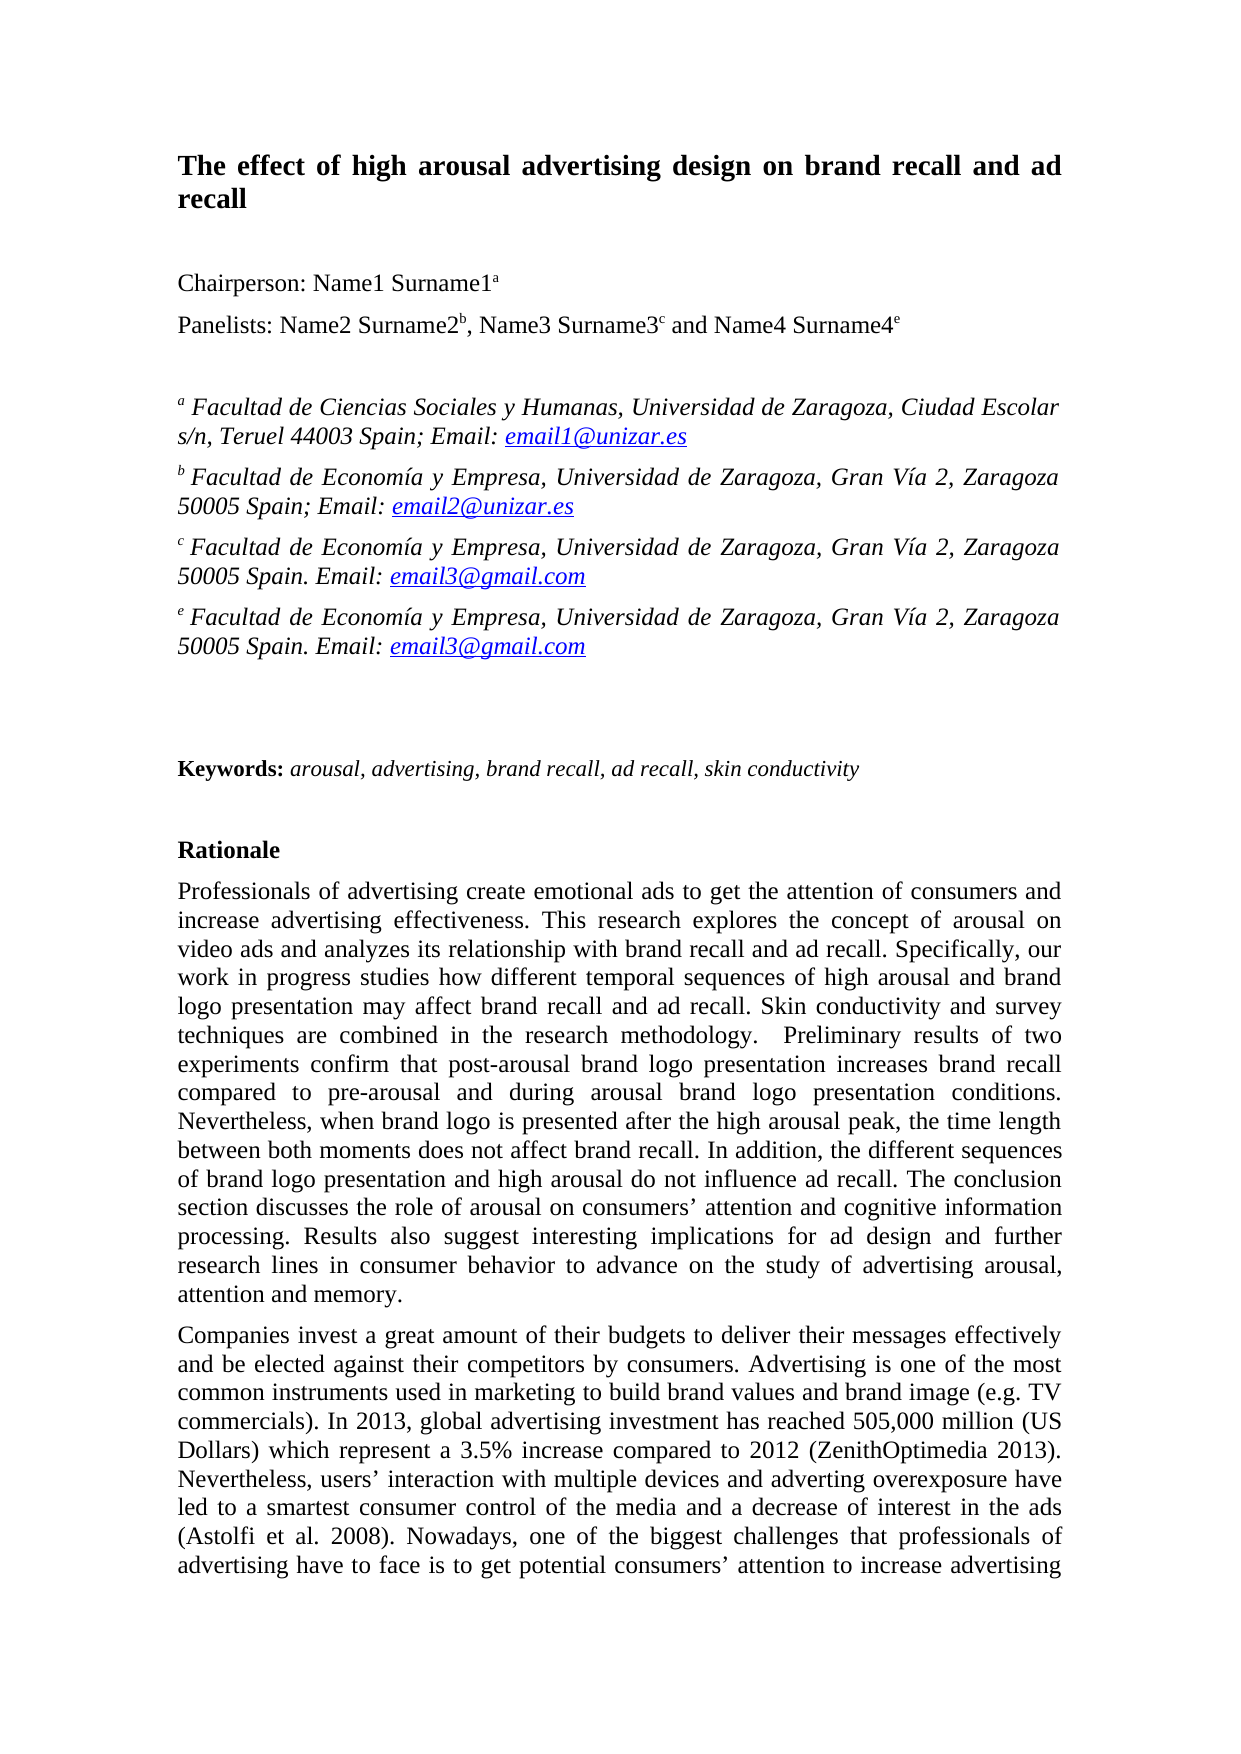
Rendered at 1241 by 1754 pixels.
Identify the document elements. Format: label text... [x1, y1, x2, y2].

text c Facultad de Economía y Empresa, Universidad de Zaragoza, Gran Vía 2, Zaragoza 50005 Spain. Email: email3@gmail.com [177, 532, 1063, 590]
text Keywords: arousal, advertising, brand recall, ad recall, skin conductivity [177, 755, 1063, 781]
text Rationale [177, 835, 1063, 864]
text Chairperson: Name1 Surname1a [177, 268, 1063, 297]
text Professionals of advertising create emotional ads to get the attention of consumers and increase advertising effectiveness. This research explores the concept of arousal on video ads and analyzes its relationship with brand recall and ad recall. Specifically, our work in progress studies how different temporal sequences of high arousal and brand logo presentation may affect brand recall and ad recall. Skin conductivity and survey techniques are combined in the research methodology. Preliminary results of two experiments confirm that post-arousal brand logo presentation increases brand recall compared to pre-arousal and during arousal brand logo presentation conditions. Nevertheless, when brand logo is presented after the high arousal peak, the time length between both moments does not affect brand recall. In addition, the different sequences of brand logo presentation and high arousal do not influence ad recall. The conclusion section discusses the role of arousal on consumers’ attention and cognitive information processing. Results also suggest interesting implications for ad design and further research lines in consumer behavior to advance on the study of advertising arousal, attention and memory. [177, 876, 1063, 1307]
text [177, 1320, 1063, 1579]
text a Facultad de Ciencias Sociales y Humanas, Universidad de Zaragoza, Ciudad Escolar s/n, Teruel 44003 Spain; Email: email1@unizar.es [177, 392, 1063, 450]
text b Facultad de Economía y Empresa, Universidad de Zaragoza, Gran Vía 2, Zaragoza 50005 Spain; Email: email2@unizar.es [177, 462, 1063, 520]
text Panelists: Name2 Surname2b, Name3 Surname3c and Name4 Surname4e [177, 310, 1063, 338]
text e Facultad de Economía y Empresa, Universidad de Zaragoza, Gran Vía 2, Zaragoza 50005 Spain. Email: email3@gmail.com [177, 602, 1063, 660]
text The effect of high arousal advertising design on brand recall and ad recall [177, 148, 1063, 215]
